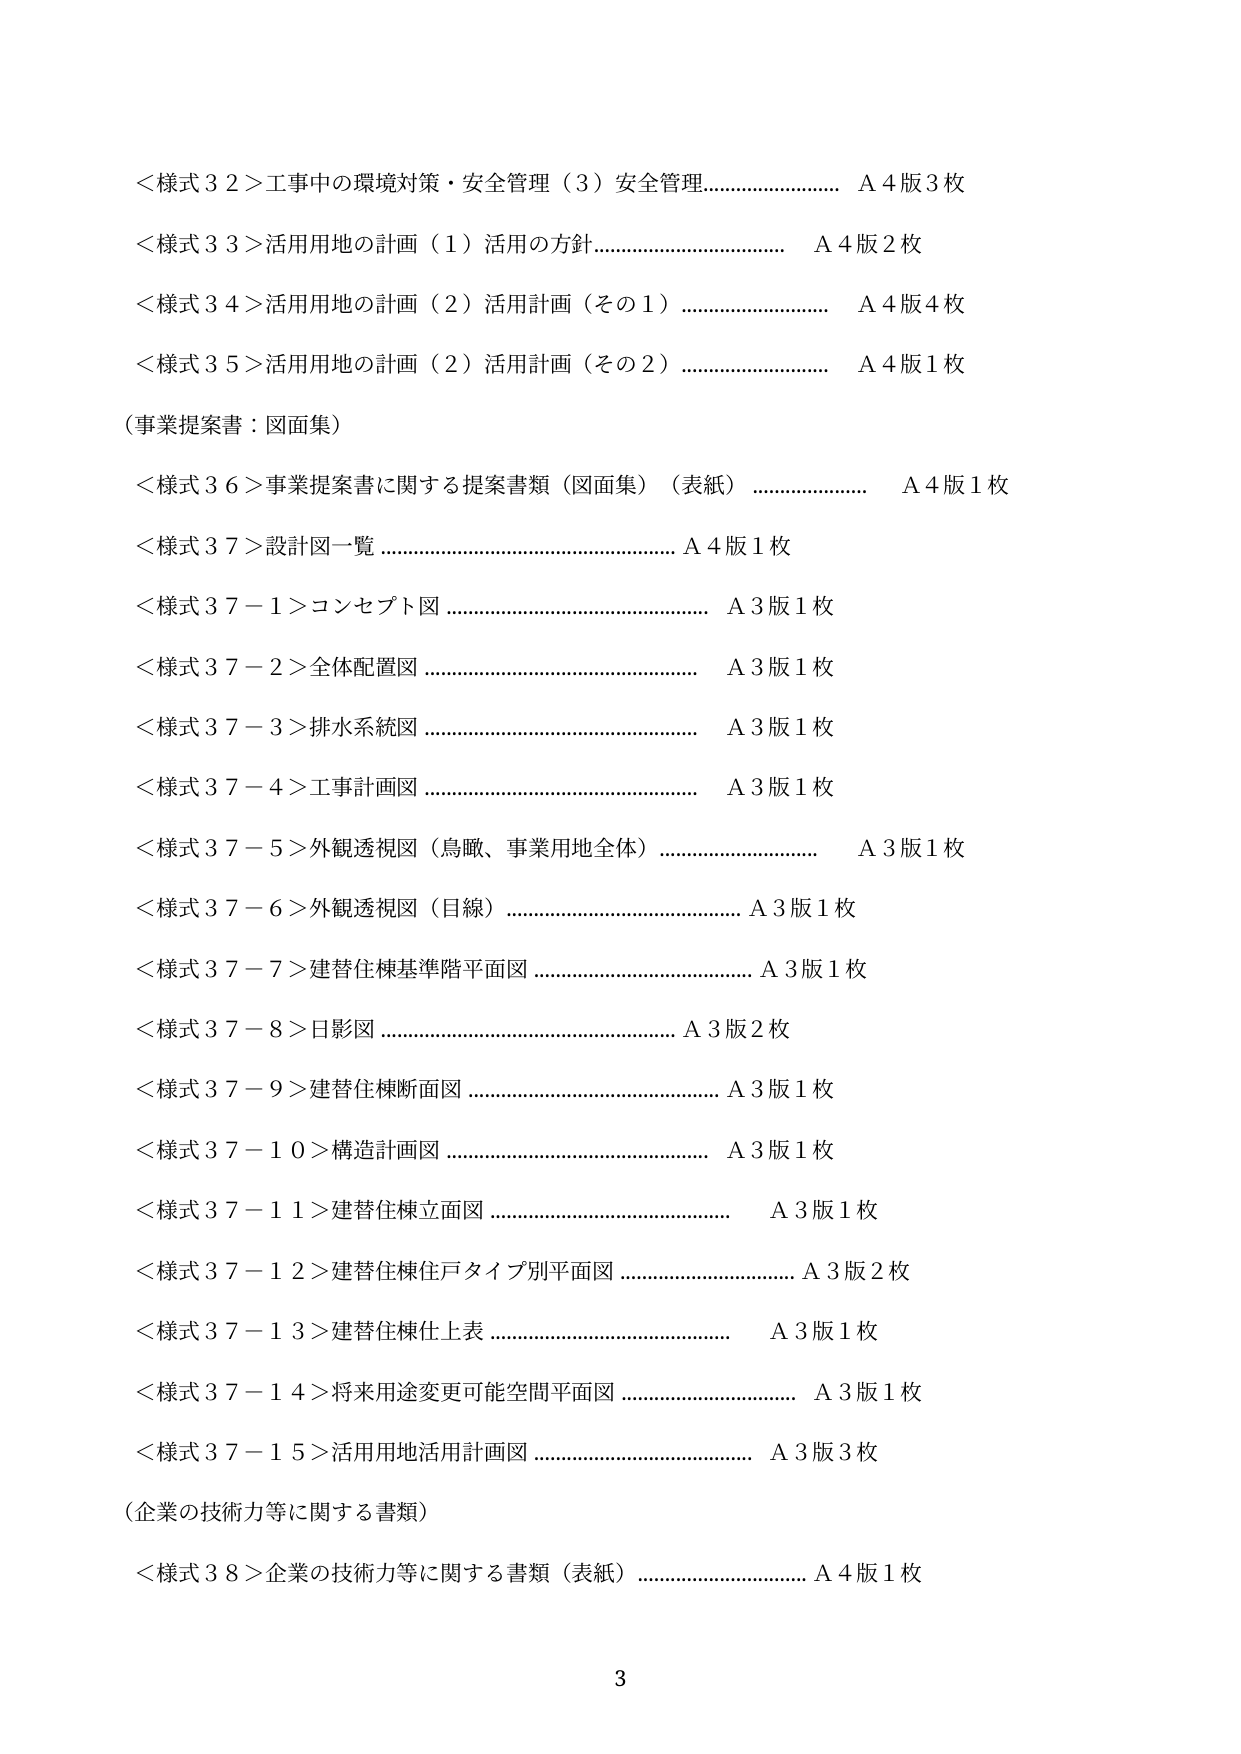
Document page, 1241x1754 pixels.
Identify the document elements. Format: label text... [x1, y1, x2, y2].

text ＜様式３７－１３＞建替住棟仕上表 ............................................ Ａ３版１枚 [134, 1300, 1128, 1360]
text ＜様式３７－４＞工事計画図 .................................................. Ａ３版１枚 [134, 756, 1128, 817]
text ＜様式３８＞企業の技術力等に関する書類（表紙）............................... Ａ４版１枚 [134, 1542, 1128, 1602]
text ＜様式３７－９＞建替住棟断面図 .............................................. Ａ３版１枚 [134, 1058, 1128, 1119]
text （企業の技術力等に関する書類） [112, 1481, 1128, 1542]
text ＜様式３３＞活用用地の計画（１）活用の方針................................... Ａ４版２枚 [112, 212, 1128, 273]
text ＜様式３４＞活用用地の計画（２）活用計画（その１）........................... Ａ４版４枚 [112, 273, 1128, 333]
text ＜様式３７－１５＞活用用地活用計画図 ........................................ Ａ３版３枚 [134, 1421, 1128, 1481]
text ＜様式３７－７＞建替住棟基準階平面図 ........................................ Ａ３版１枚 [134, 937, 1128, 998]
text ＜様式３７－２＞全体配置図 .................................................. Ａ３版１枚 [134, 635, 1128, 696]
text ＜様式３５＞活用用地の計画（２）活用計画（その２）........................... Ａ４版１枚 [112, 333, 1128, 394]
text ＜様式３７＞設計図一覧 ...................................................... Ａ４版１枚 [112, 514, 1128, 575]
text ＜様式３６＞事業提案書に関する提案書類（図面集）（表紙） ..................... Ａ４版１枚 [112, 454, 1128, 514]
text ＜様式３７－８＞日影図 ...................................................... Ａ３版２枚 [134, 998, 1128, 1058]
text ＜様式３７－１１＞建替住棟立面図 ............................................ Ａ３版１枚 [134, 1179, 1128, 1239]
text ＜様式３７－１２＞建替住棟住戸タイプ別平面図 ................................ Ａ３版２枚 [134, 1239, 1128, 1300]
text ＜様式３７－１＞コンセプト図 ................................................ Ａ３版１枚 [112, 575, 1128, 635]
text ＜様式３７－３＞排水系統図 .................................................. Ａ３版１枚 [134, 696, 1128, 756]
text ＜様式３７－６＞外観透視図（目線）........................................... Ａ３版１枚 [134, 877, 1128, 937]
text ＜様式３７－１０＞構造計画図 ................................................ Ａ３版１枚 [134, 1119, 1128, 1179]
text ＜様式３７－１４＞将来用途変更可能空間平面図 ................................ Ａ３版１枚 [134, 1360, 1128, 1421]
text ＜様式３２＞工事中の環境対策・安全管理（３）安全管理......................... Ａ４版３枚 [112, 152, 1128, 212]
text ＜様式３７－５＞外観透視図（鳥瞰、事業用地全体）............................. Ａ３版１枚 [134, 817, 1128, 877]
text （事業提案書：図面集） [112, 394, 1128, 454]
